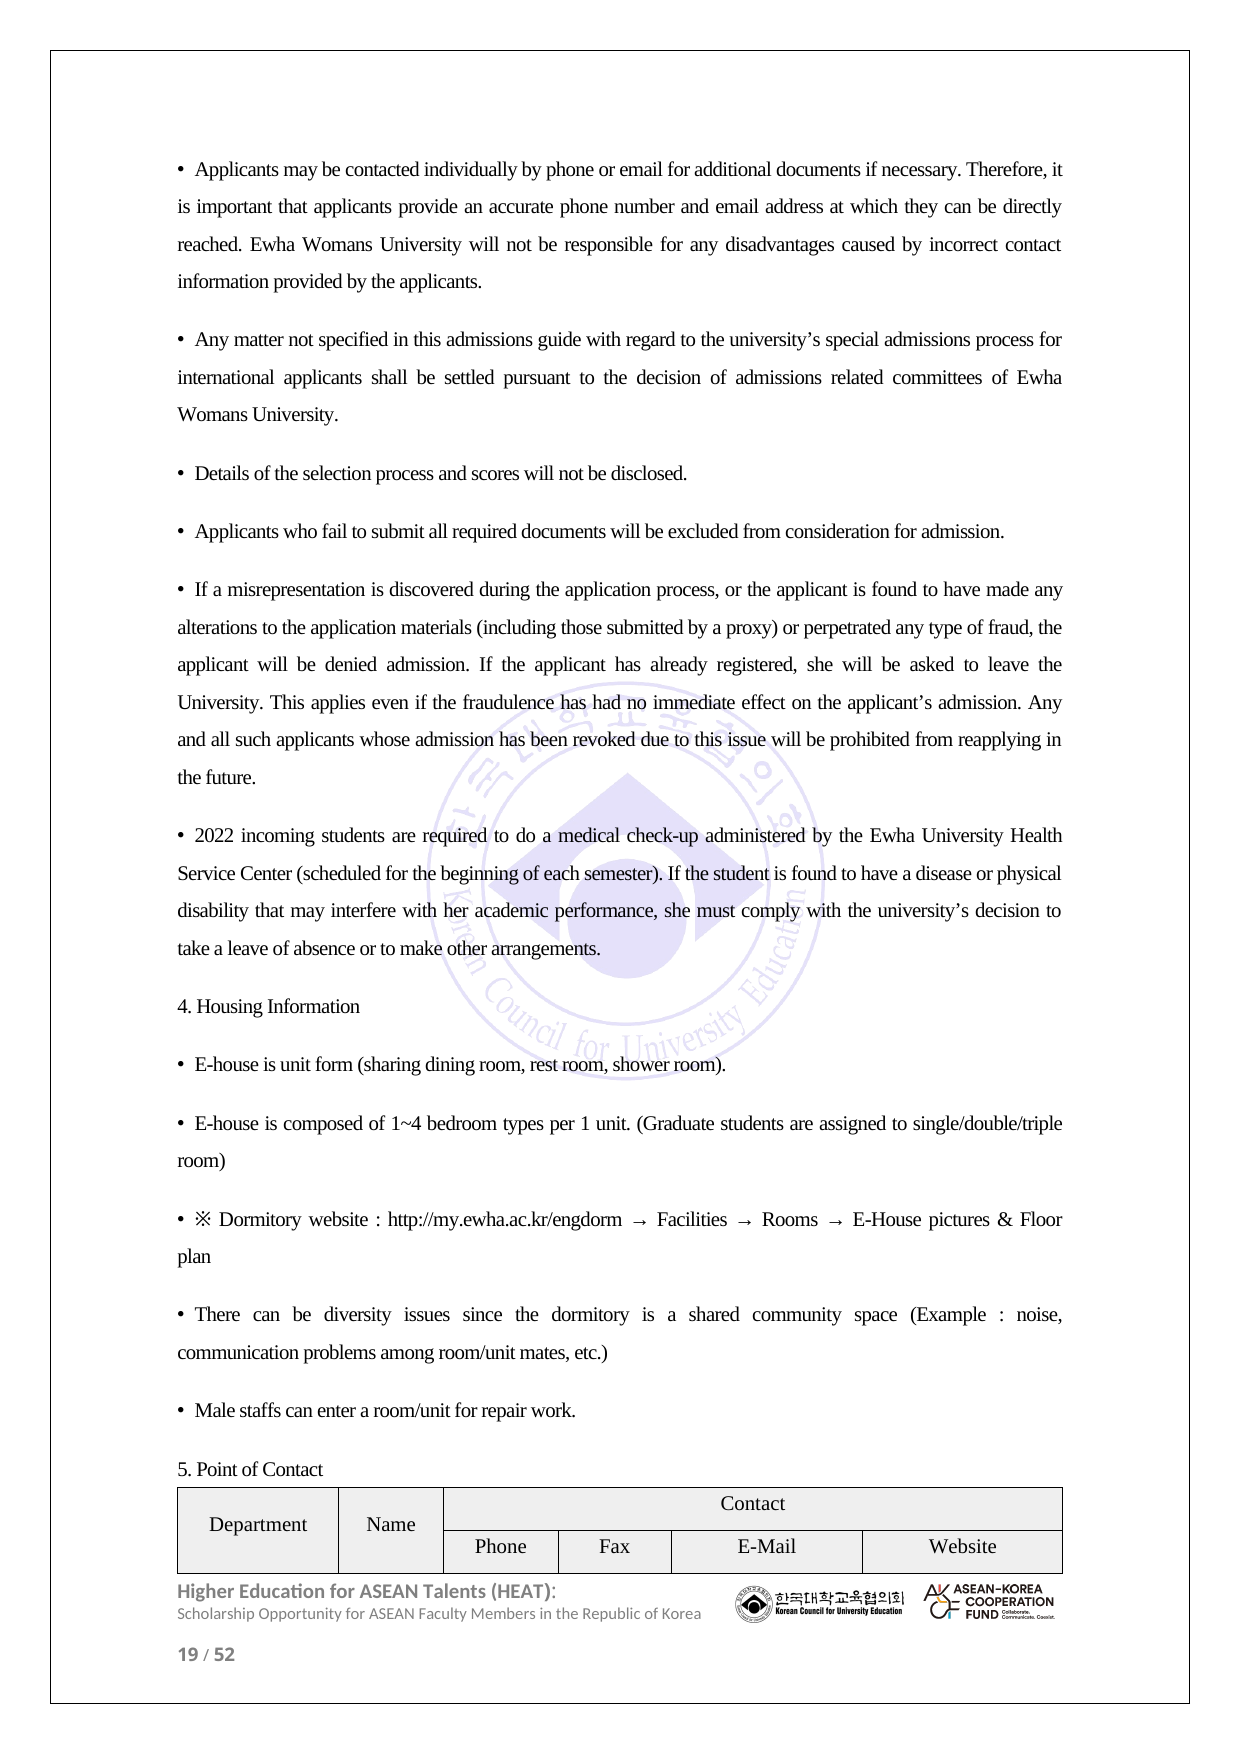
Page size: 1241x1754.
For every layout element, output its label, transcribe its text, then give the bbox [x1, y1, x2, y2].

list Applicants who fail to submit all required documents will be excluded from consideration for admission. [177, 512, 1063, 550]
list E-house is composed of 1~4 bedroom types per 1 unit. (Graduate students are assigned to single/double/triple room) [177, 1104, 1063, 1179]
table_header Department [178, 1488, 338, 1573]
list There can be diversity issues since the dormitory is a shared community space (Example : noise, communication problems among room/unit mates, etc.) [177, 1296, 1063, 1371]
table_cell Phone [444, 1531, 558, 1573]
table_cell Fax [559, 1531, 671, 1573]
table_cell Website [863, 1531, 1062, 1573]
list Details of the selection process and scores will not be disclosed. [177, 454, 1063, 491]
list ※ Dormitory website : http://my.ewha.ac.kr/engdorm → Facilities → Rooms → E-House pictures & Floor plan [177, 1200, 1063, 1275]
list E-house is unit form (sharing dining room, rest room, shower room). [177, 1046, 1063, 1083]
list 4. Housing Information [177, 987, 1063, 1025]
table_cell E-Mail [672, 1531, 862, 1573]
list 5. Point of Contact [177, 1450, 1063, 1487]
list If a misrepresentation is discovered during the application process, or the applicant is found to have made any alterations to the application materials (including those submitted by a proxy) or perpetrated any type of fraud, the applicant will be denied admission. If the applicant has already registered, she will be asked to leave the University. This applies even if the fraudulence has had no immediate effect on the applicant’s admission. Any and all such applicants whose admission has been revoked due to this issue will be prohibited from reapplying in the future. [177, 571, 1063, 796]
list Male staffs can enter a room/unit for repair work. [177, 1391, 1063, 1429]
table_header Contact [444, 1488, 1062, 1530]
list 2022 incoming students are required to do a medical check-up administered by the Ewha University Health Service Center (scheduled for the beginning of each semester). If the student is found to have a disease or physical disability that may interfere with her academic performance, she must comply with the university’s decision to take a leave of absence or to make other arrangements. [177, 816, 1063, 966]
list Any matter not specified in this admissions guide with regard to the university’s special admissions process for international applicants shall be settled pursuant to the decision of admissions related committees of Ewha Womans University. [177, 321, 1063, 433]
table_header Name [339, 1488, 443, 1573]
picture [734, 1584, 907, 1625]
picture [923, 1584, 1055, 1619]
list Applicants may be contacted individually by phone or email for additional documents if necessary. Therefore, it is important that applicants provide an accurate phone number and email address at which they can be directly reached. Ewha Womans University will not be responsible for any disadvantages caused by incorrect contact information provided by the applicants. [177, 150, 1063, 300]
